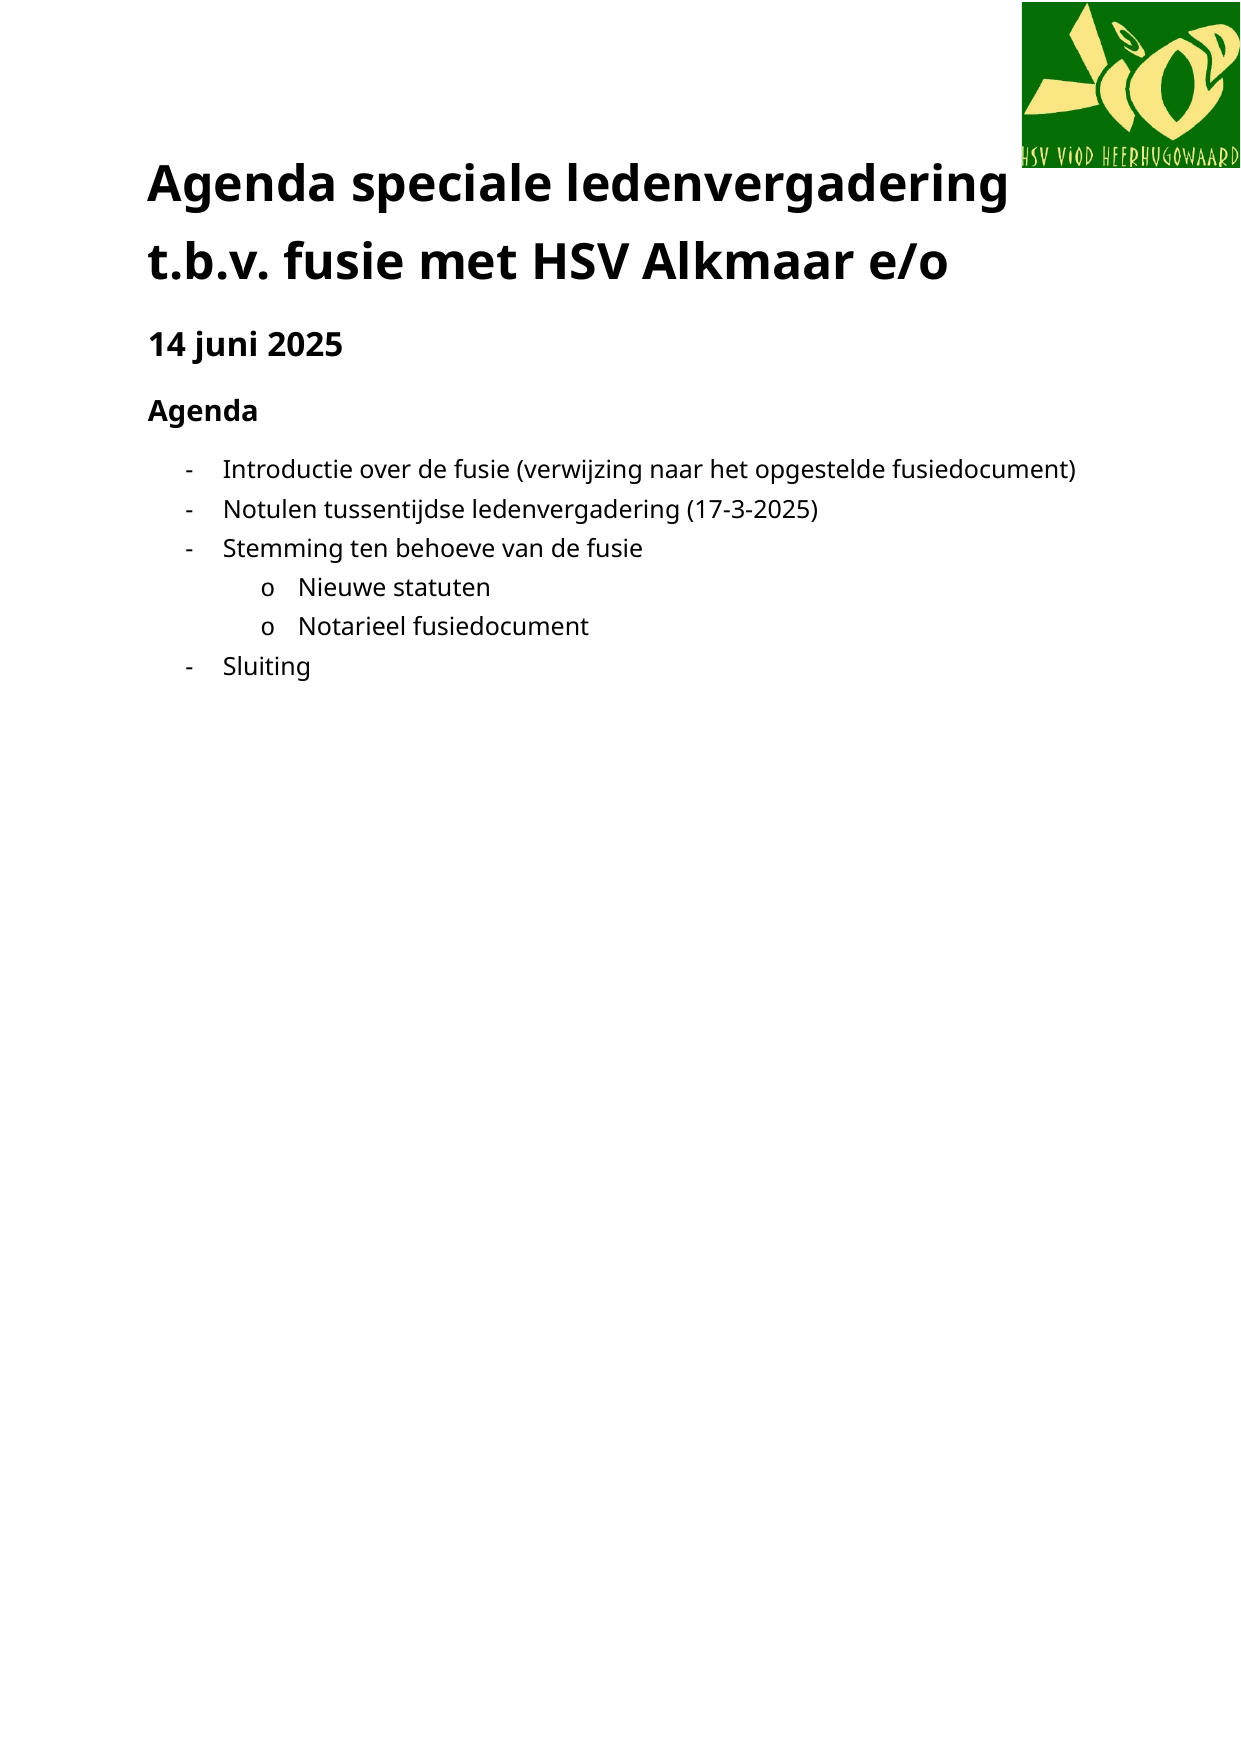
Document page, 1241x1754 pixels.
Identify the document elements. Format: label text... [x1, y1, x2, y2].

list Introductie over de fusie (verwijzing naar het opgestelde fusiedocument) [185, 452, 1093, 486]
picture [1021, 2, 1241, 168]
text 14 juni 2025 [148, 321, 1093, 366]
text Agenda [148, 390, 1093, 429]
list Stemming ten behoeve van de fusie [185, 530, 1093, 564]
text Agenda speciale ledenvergadering t.b.v. fusie met HSV Alkmaar e/o [148, 148, 1093, 294]
list Notulen tussentijdse ledenvergadering (17-3-2025) [185, 491, 1093, 525]
list Sluiting [185, 648, 1093, 682]
list Notarieel fusiedocument [260, 609, 1093, 643]
list Nieuwe statuten [260, 569, 1093, 604]
